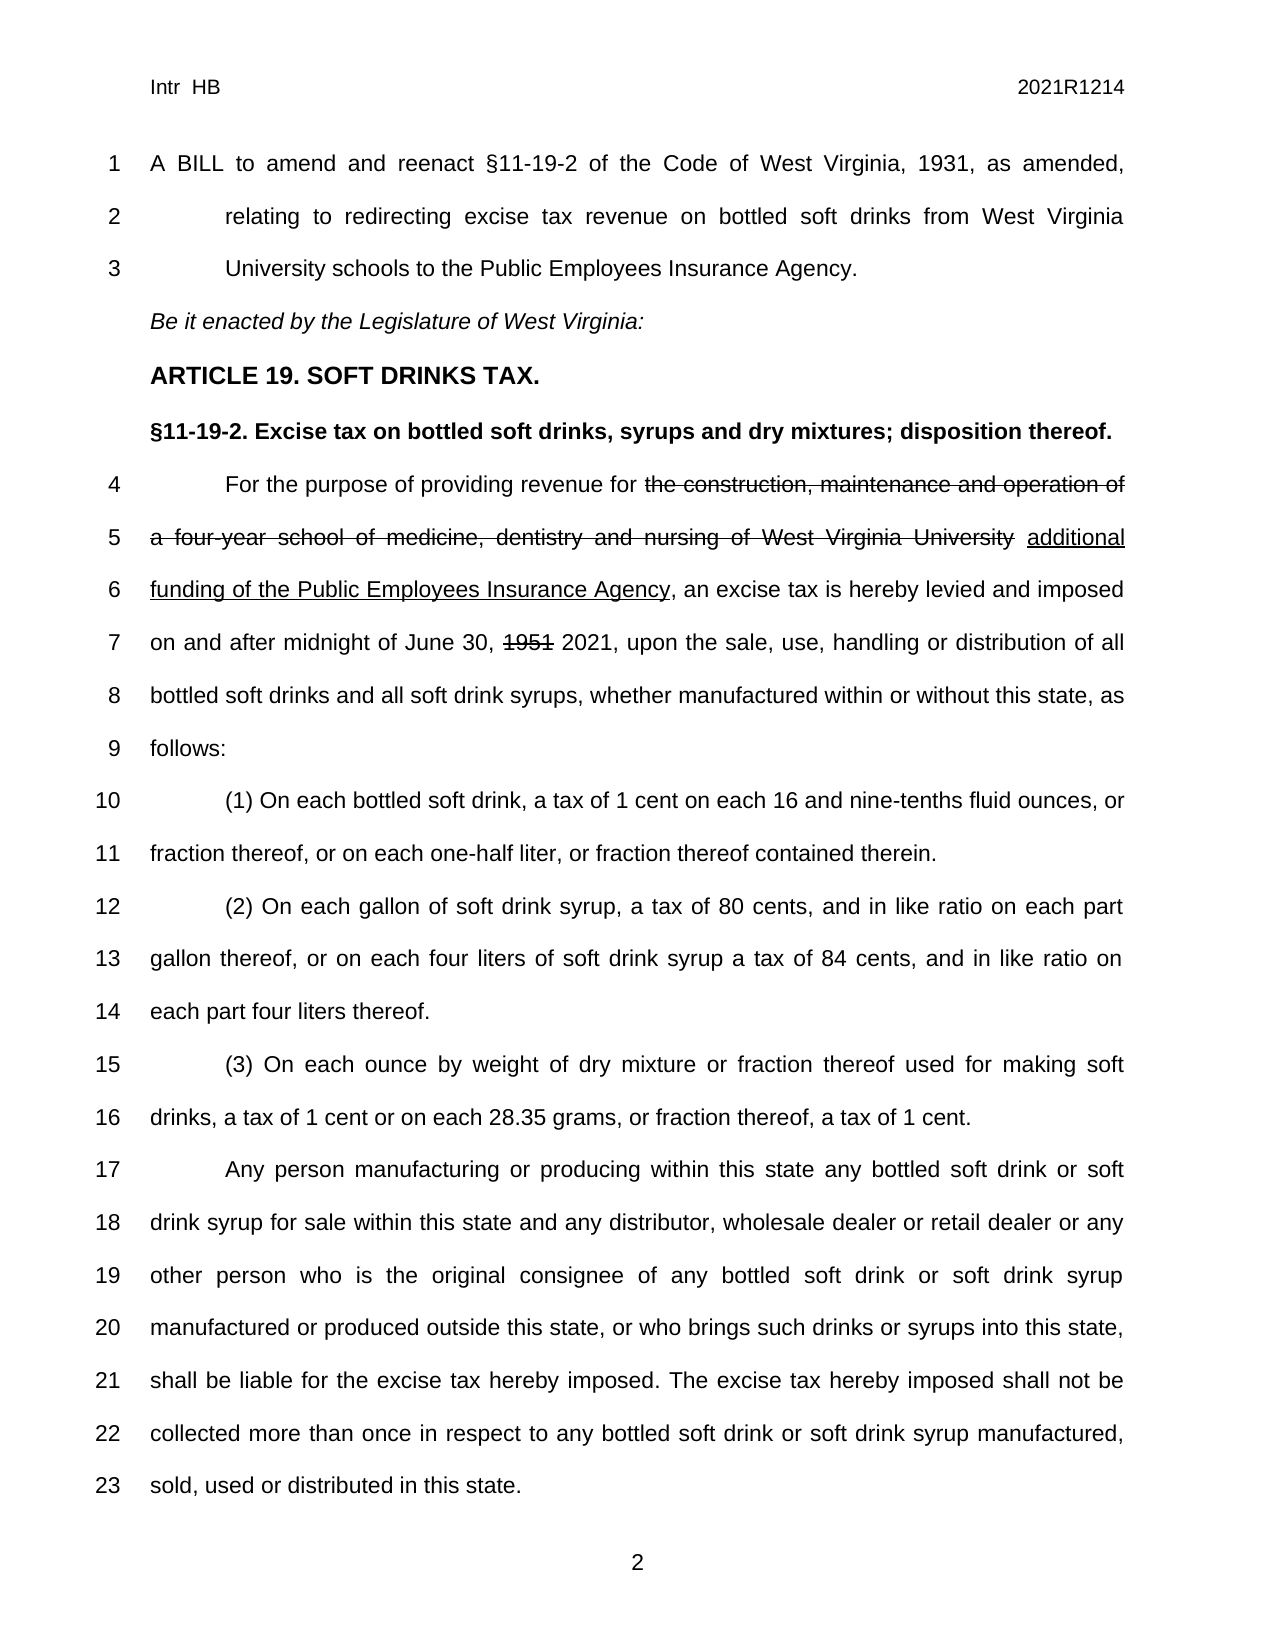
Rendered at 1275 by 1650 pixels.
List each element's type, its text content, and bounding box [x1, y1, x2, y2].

text (1) On each bottled soft drink, a tax of 1 cent on each 16 and nine-tenths fluid ounces, or fraction thereof, or on each one-half liter, or fraction thereof contained therein. [150, 787, 1125, 866]
title A BILL to amend and reenact §11-19-2 of the Code of West Virginia, 1931, as amended, relating to redirecting excise tax revenue on bottled soft drinks from West Virginia University schools to the Public Employees Insurance Agency. [150, 150, 1125, 282]
text (3) On each ounce by weight of dry mixture or fraction thereof used for making soft drinks, a tax of 1 cent or on each 28.35 grams, or fraction thereof, a tax of 1 cent. [150, 1051, 1125, 1130]
subtitle ARTICLE 19. SOFT DRINKS TAX. [150, 361, 1125, 389]
text For the purpose of providing revenue for the construction, maintenance and operation of a four-year school of medicine, dentistry and nursing of West Virginia University additional funding of the Public Employees Insurance Agency, an excise tax is hereby levied and imposed on and after midnight of June 30, 1951 2021, upon the sale, use, handling or distribution of all bottled soft drinks and all soft drink syrups, whether manufactured within or without this state, as follows: [150, 471, 1125, 761]
subtitle §11-19-2. Excise tax on bottled soft drinks, syrups and dry mixtures; disposition thereof. [150, 418, 1125, 445]
text (2) On each gallon of soft drink syrup, a tax of 80 cents, and in like ratio on each part gallon thereof, or on each four liters of soft drink syrup a tax of 84 cents, and in like ratio on each part four liters thereof. [150, 893, 1125, 1024]
text Any person manufacturing or producing within this state any bottled soft drink or soft drink syrup for sale within this state and any distributor, wholesale dealer or retail dealer or any other person who is the original consignee of any bottled soft drink or soft drink syrup manufactured or produced outside this state, or who brings such drinks or syrups into this state, shall be liable for the excise tax hereby imposed. The excise tax hereby imposed shall not be collected more than once in respect to any bottled soft drink or soft drink syrup manufactured, sold, used or distributed in this state. [150, 1156, 1125, 1499]
text Be it enacted by the Legislature of West Virginia: [150, 308, 1125, 334]
